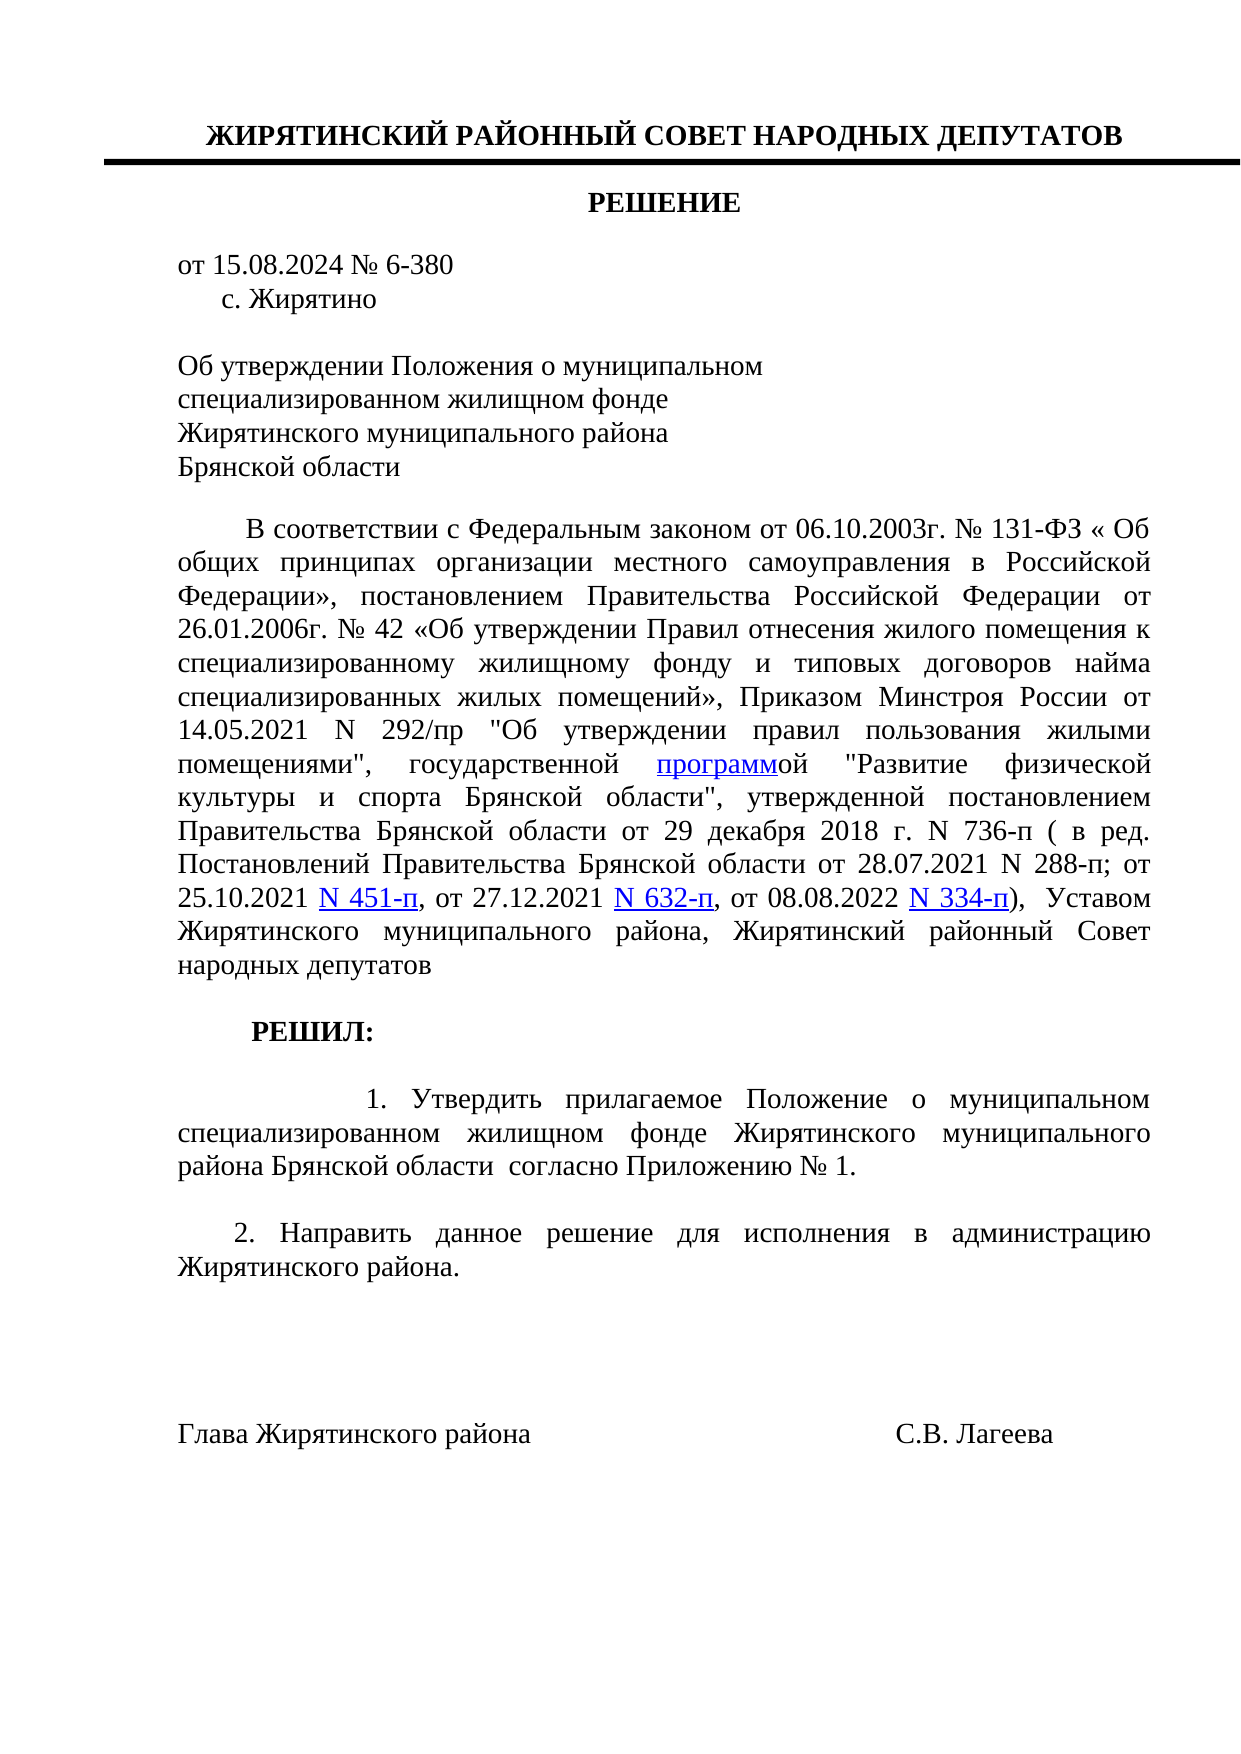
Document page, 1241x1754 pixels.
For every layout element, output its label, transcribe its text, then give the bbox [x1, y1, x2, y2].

text 1. Утвердить прилагаемое Положение о муниципальном специализированном жилищном фонде Жирятинского муниципального района Брянской области согласно Приложению № 1. [177, 1081, 1152, 1182]
text специализированном жилищном фонде [177, 382, 1152, 415]
text от 15.08.2024 № 6-380 [177, 247, 1152, 281]
text Жирятинского муниципального района [177, 415, 1152, 449]
text Брянской области [177, 449, 1152, 482]
text Глава Жирятинского района С.В. Лагеева [177, 1417, 1152, 1450]
text с. Жирятино [177, 281, 1152, 314]
text Об утверждении Положения о муниципальном [177, 348, 1152, 382]
text РЕШЕНИЕ [177, 185, 1152, 219]
text В соответствии с Федеральным законом от 06.10.2003г. № 131-ФЗ « Об общих принципах организации местного самоуправления в Российской Федерации», постановлением Правительства Российской Федерации от 26.01.2006г. № 42 «Об утверждении Правил отнесения жилого помещения к специализированному жилищному фонду и типовых договоров найма специализированных жилых помещений», Приказом Минстроя России от 14.05.2021 N 292/пр "Об утверждении правил пользования жилыми помещениями", государственной программой "Развитие физической культуры и спорта Брянской области", утвержденной постановлением Правительства Брянской области от 29 декабря 2018 г. N 736-п ( в ред. Постановлений Правительства Брянской области от 28.07.2021 N 288-п; от 25.10.2021 N 451-п, от 27.12.2021 N 632-п, от 08.08.2022 N 334-п), Уставом Жирятинского муниципального района, Жирятинский районный Совет народных депутатов [177, 511, 1152, 981]
text 2. Направить данное решение для исполнения в администрацию Жирятинского района. [177, 1215, 1152, 1282]
text РЕШИЛ: [177, 1014, 1152, 1048]
subtitle ЖИРЯТИНСКИЙ РАЙОННЫЙ СОВЕТ НАРОДНЫХ ДЕПУТАТОВ [177, 118, 1152, 152]
